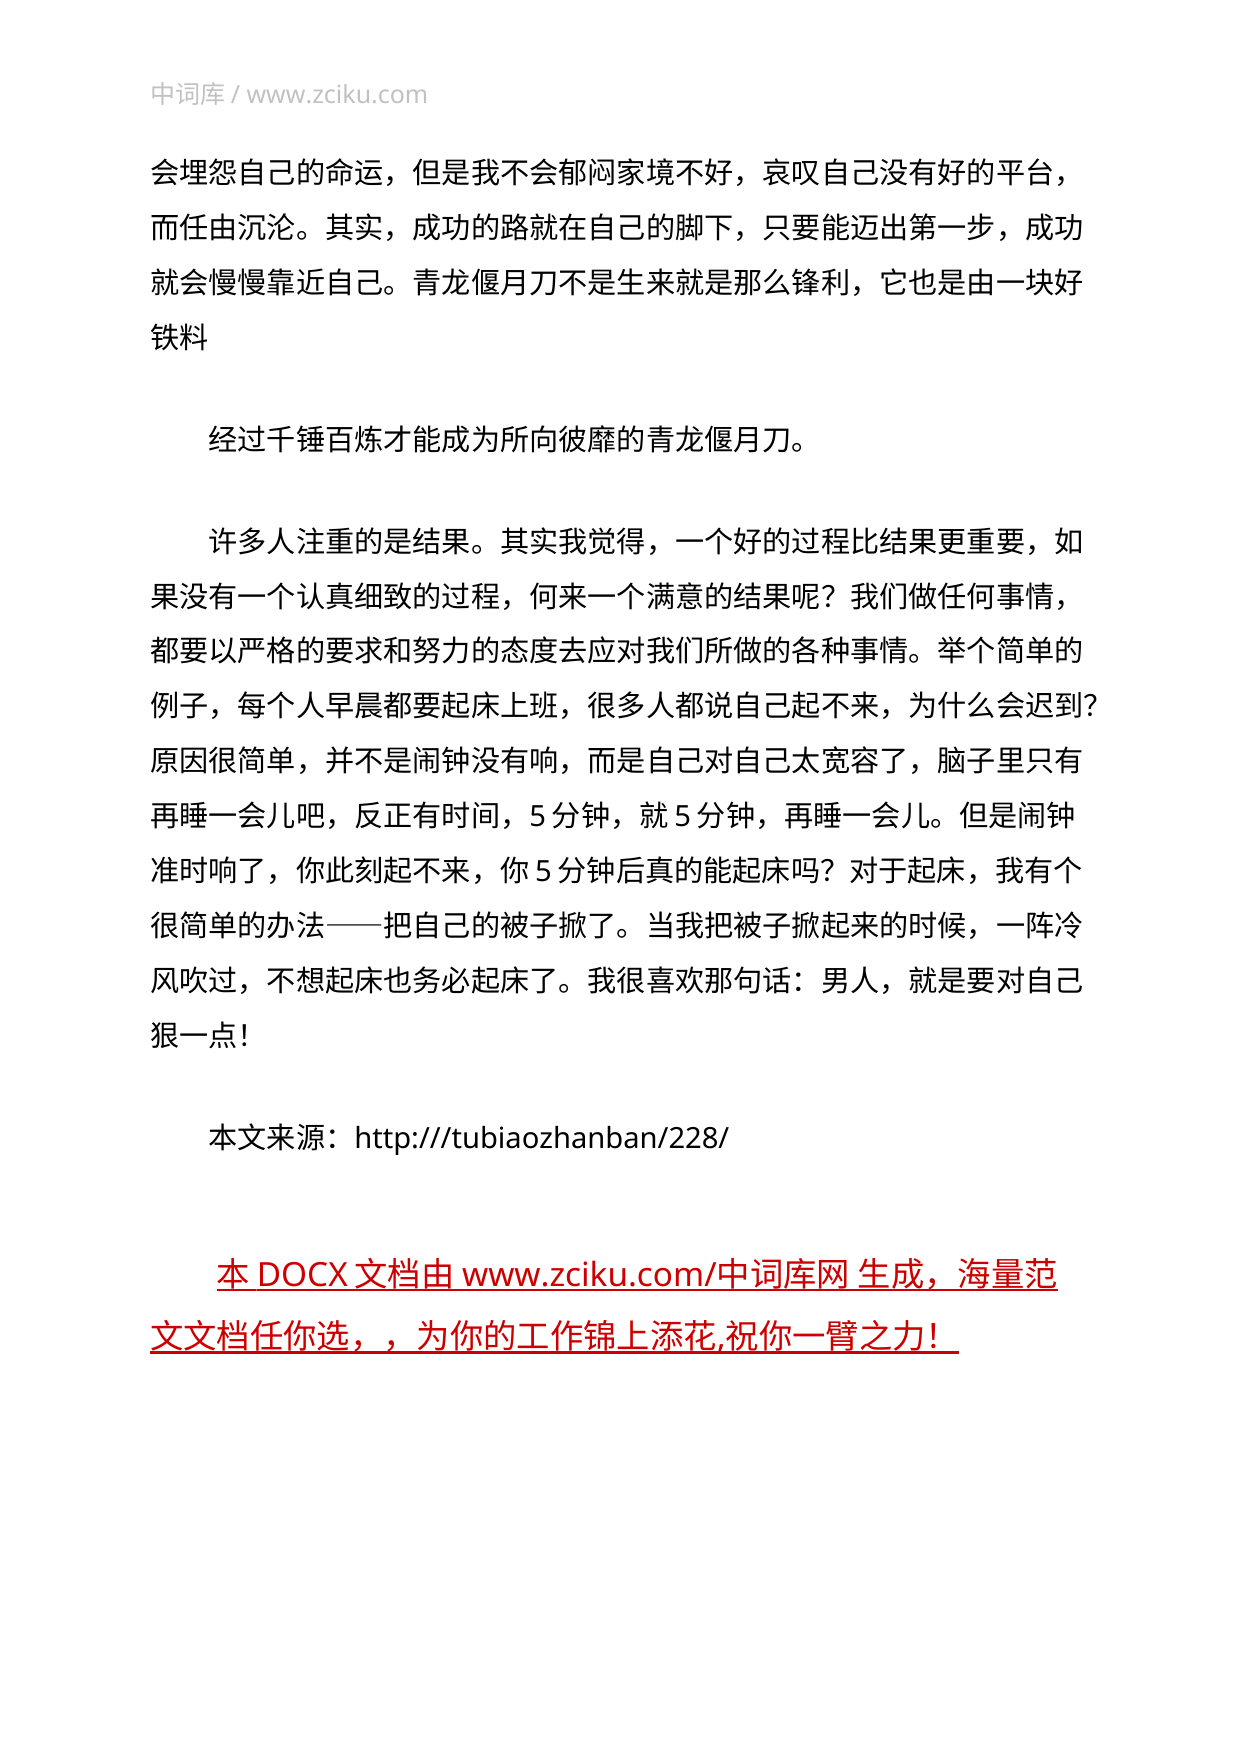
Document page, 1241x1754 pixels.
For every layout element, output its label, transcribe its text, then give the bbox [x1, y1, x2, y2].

text 本DOCX文档由 www.zciku.com/中词库网 生成，海量范文文档任你选，，为你的工作锦上添花,祝你一臂之力！ [150, 1247, 1090, 1359]
text 本文来源：http:///tubiaozhanban/228/ [150, 1114, 1090, 1157]
text 经过千锤百炼才能成为所向彼靡的青龙偃月刀。 [150, 416, 1090, 459]
text 许多人注重的是结果。其实我觉得，一个好的过程比结果更重要，如果没有一个认真细致的过程，何来一个满意的结果呢？我们做任何事情，都要以严格的要求和努力的态度去应对我们所做的各种事情。举个简单的例子，每个人早晨都要起床上班，很多人都说自己起不来，为什么会迟到？原因很简单，并不是闹钟没有响，而是自己对自己太宽容了，脑子里只有再睡一会儿吧，反正有时间，5分钟，就5分钟，再睡一会儿。但是闹钟准时响了，你此刻起不来，你5分钟后真的能起床吗？对于起床，我有个很简单的办法——把自己的被子掀了。当我把被子掀起来的时候，一阵冷风吹过，不想起床也务必起床了。我很喜欢那句话：男人，就是要对自己狠一点！ [150, 518, 1090, 1055]
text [150, 150, 1090, 357]
